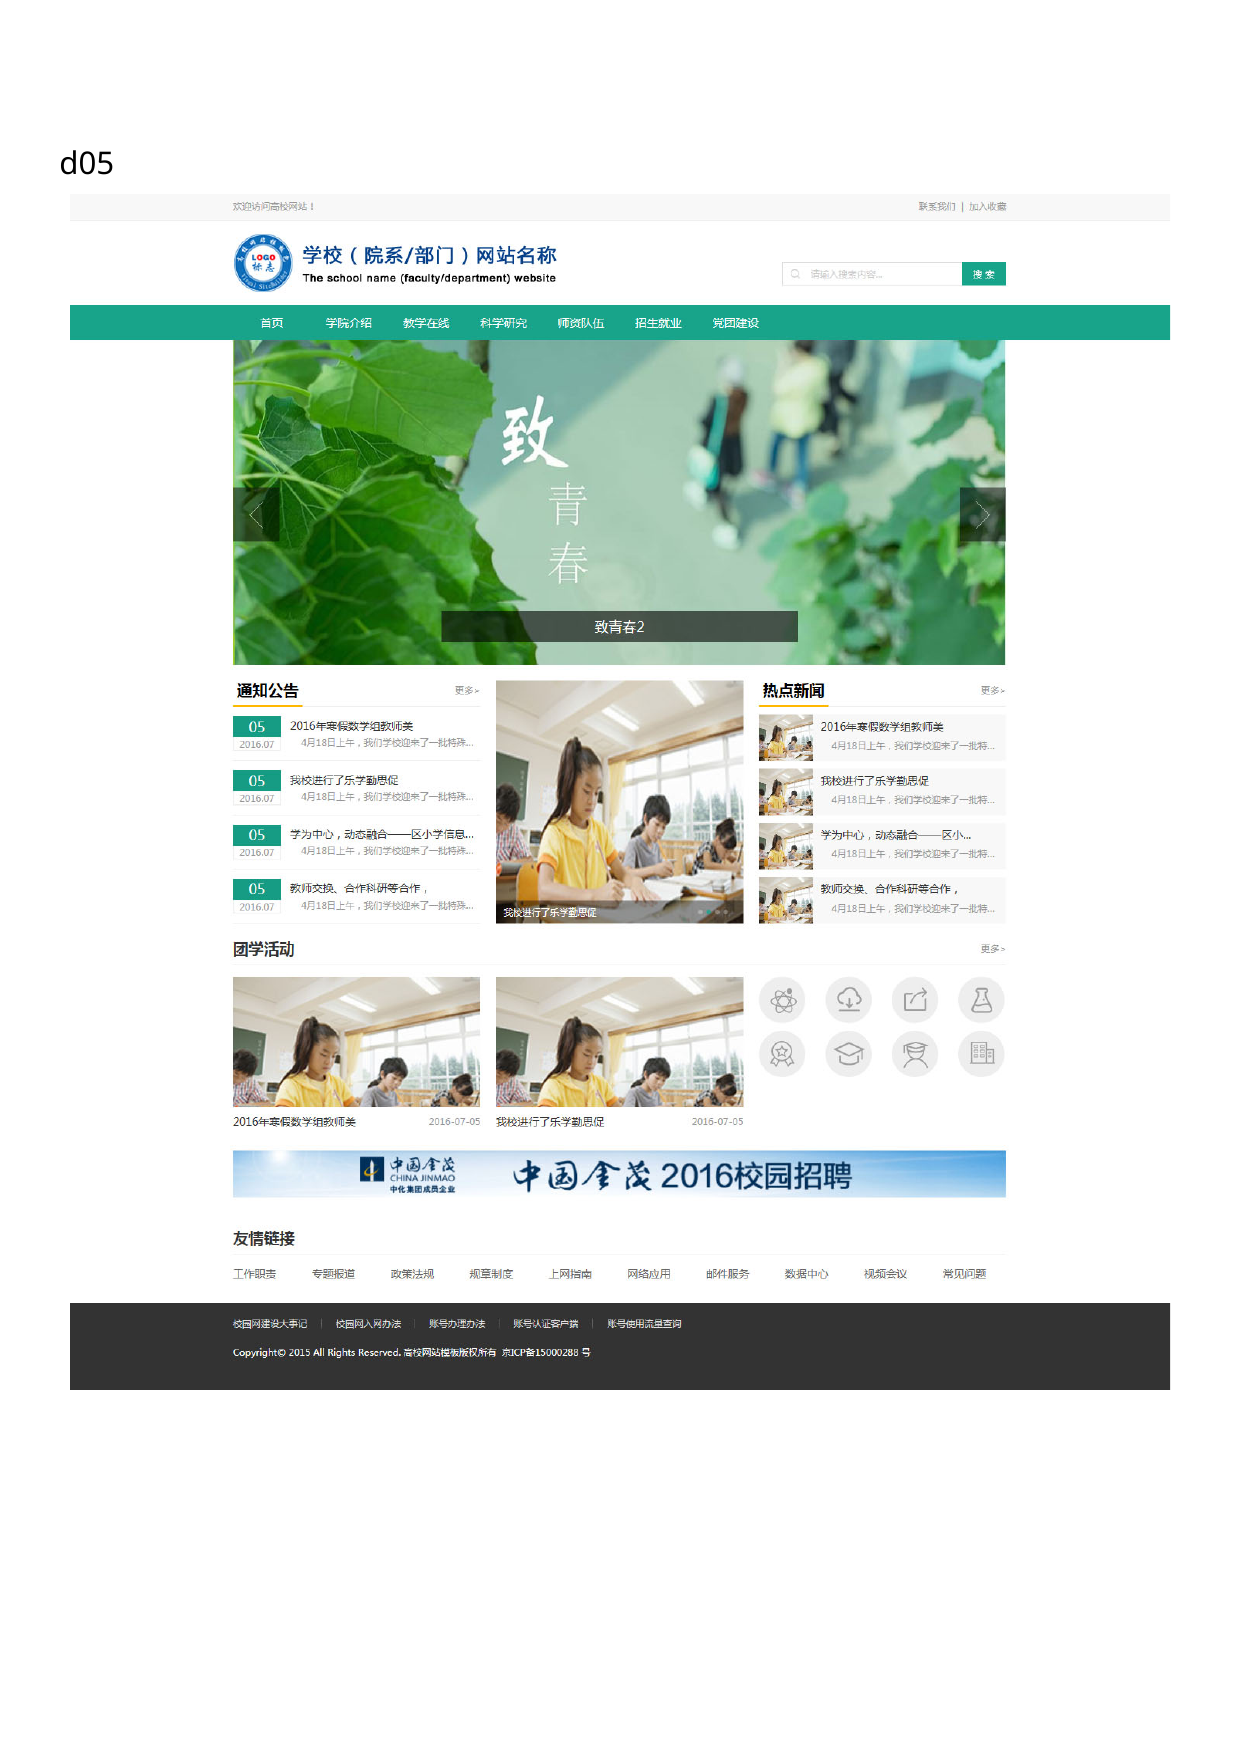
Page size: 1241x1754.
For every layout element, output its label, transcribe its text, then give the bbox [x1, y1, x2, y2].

picture [70, 194, 1171, 1390]
text d05 [59, 129, 1181, 194]
